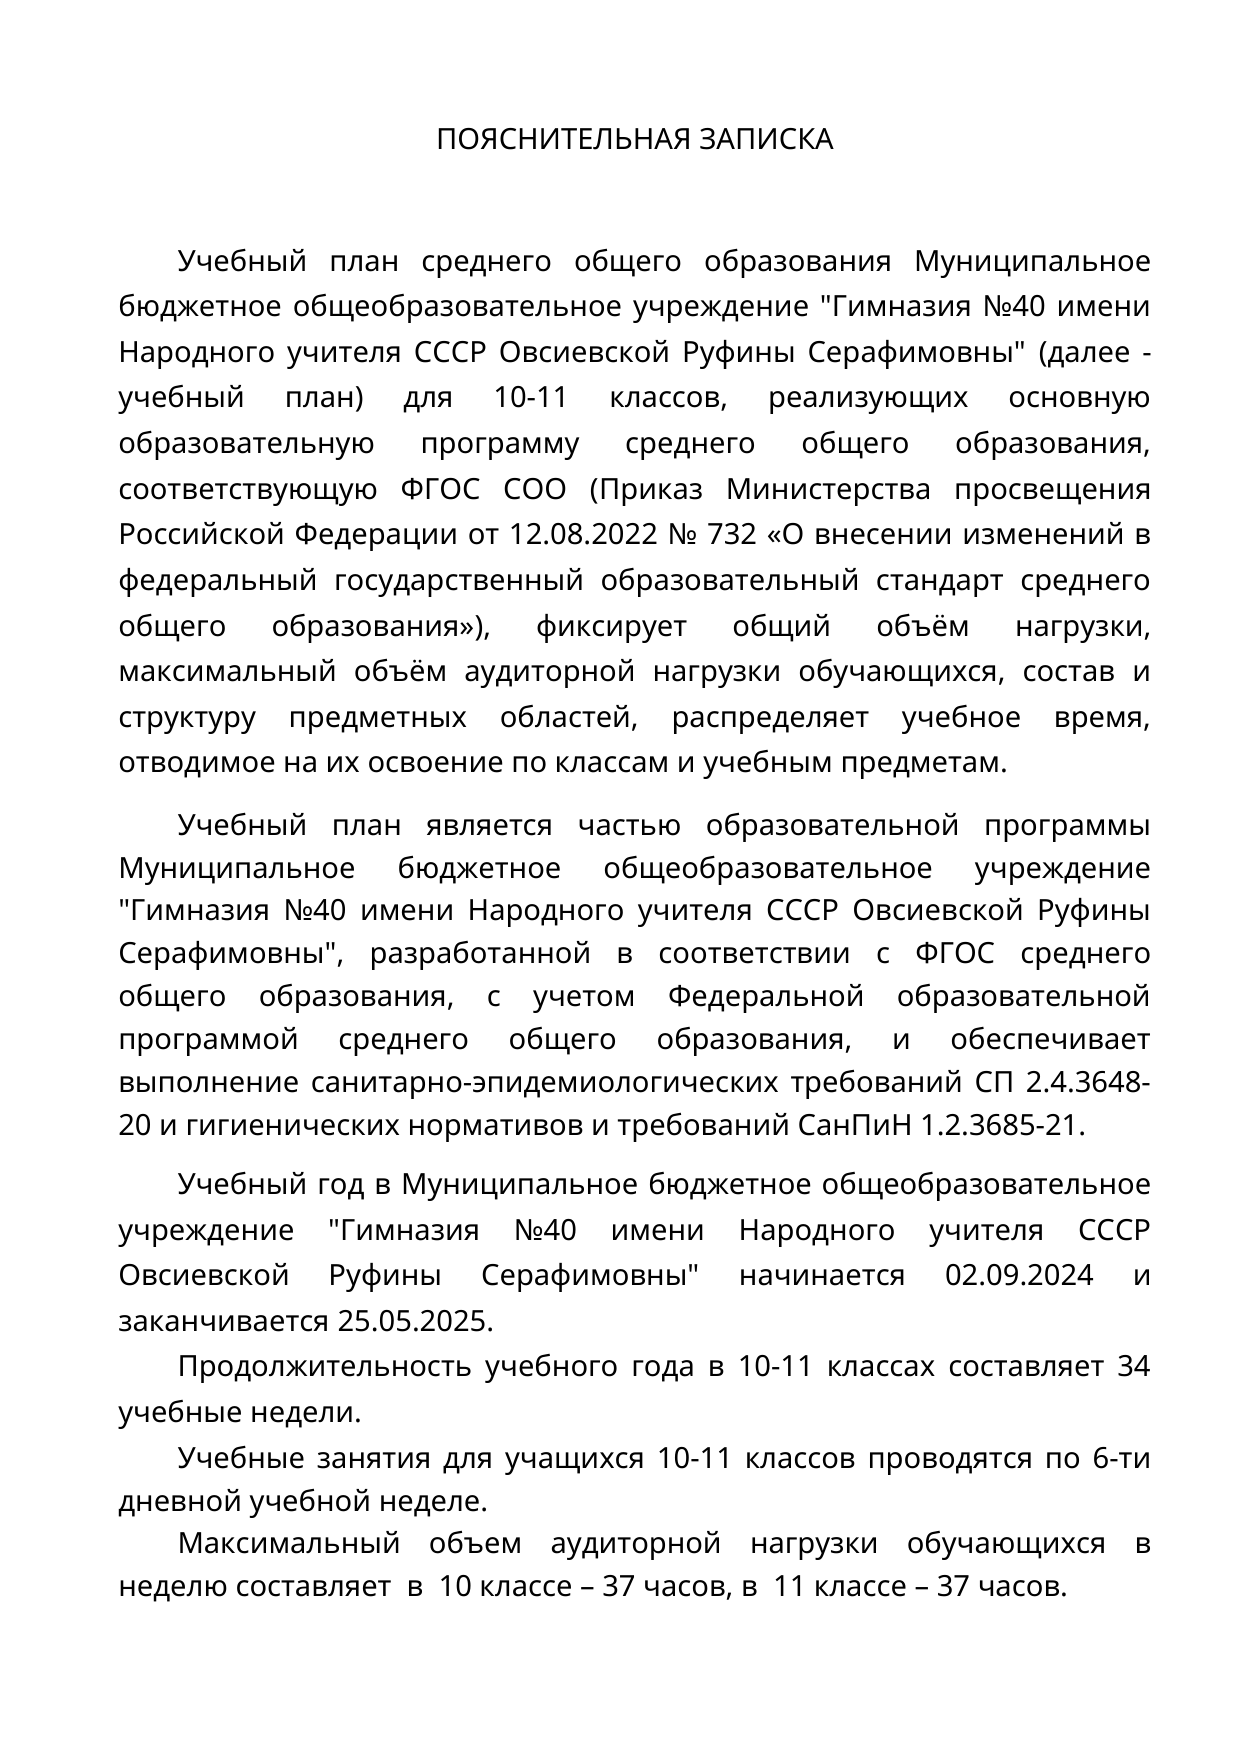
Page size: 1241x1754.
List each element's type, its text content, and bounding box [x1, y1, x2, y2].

text Учебный план является частью образовательной программы Муниципальное бюджетное общеобразовательное учреждение "Гимназия №40 имени Народного учителя СССР Овсиевской Руфины Серафимовны", разработанной в соответствии с ФГОС среднего общего образования, с учетом Федеральной образовательной программой среднего общего образования, и обеспечивает выполнение санитарно-эпидемиологических требований СП 2.4.3648-20 и гигиенических нормативов и требований СанПиН 1.2.3685-21. [118, 804, 1152, 1143]
text Учебный год в Муниципальное бюджетное общеобразовательное учреждение "Гимназия №40 имени Народного учителя СССР Овсиевской Руфины Серафимовны" начинается 02.09.2024 и заканчивается 25.05.2025. [118, 1163, 1152, 1340]
text Продолжительность учебного года в 10-11 классах составляет 34 учебные недели. [118, 1346, 1152, 1431]
text ПОЯСНИТЕЛЬНАЯ ЗАПИСКА [118, 118, 1152, 158]
text Максимальный объем аудиторной нагрузки обучающихся в неделю составляет в 10 классе – 37 часов, в 11 классе – 37 часов. [118, 1523, 1152, 1605]
text Учебные занятия для учащихся 10-11 классов проводятся по 6-ти дневной учебной неделе. [118, 1437, 1152, 1519]
text Учебный план среднего общего образования Муниципальное бюджетное общеобразовательное учреждение "Гимназия №40 имени Народного учителя СССР Овсиевской Руфины Серафимовны" (далее - учебный план) для 10-11 классов, реализующих основную образовательную программу среднего общего образования, соответствующую ФГОС СОО (Приказ Министерства просвещения Российской Федерации от 12.08.2022 № 732 «О внесении изменений в федеральный государственный образовательный стандарт среднего общего образования»), фиксирует общий объём нагрузки, максимальный объём аудиторной нагрузки обучающихся, состав и структуру предметных областей, распределяет учебное время, отводимое на их освоение по классам и учебным предметам. [118, 240, 1152, 781]
